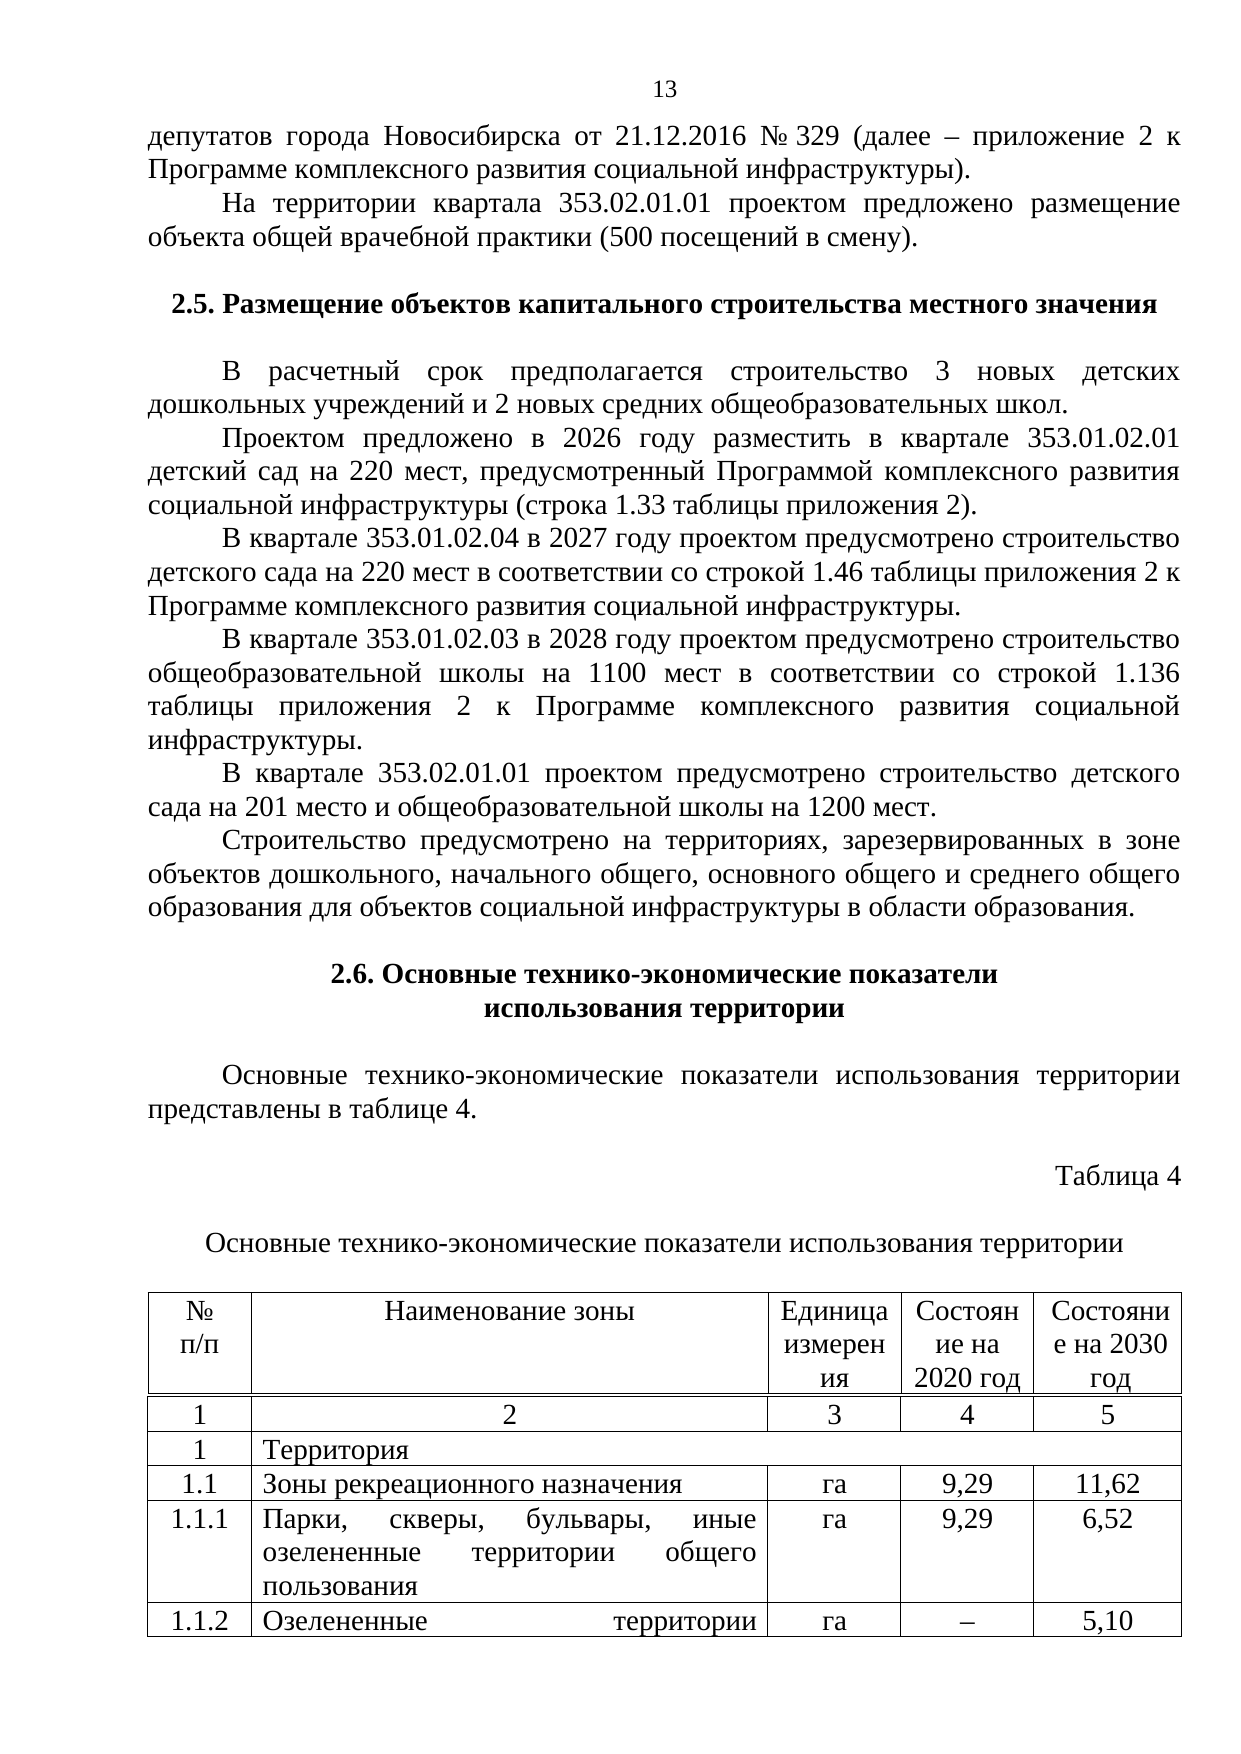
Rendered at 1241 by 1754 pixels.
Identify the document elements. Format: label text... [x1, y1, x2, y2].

text В расчетный срок предполагается строительство 3 новых детских дошкольных учреждений и 2 новых средних общеобразовательных школ. [148, 353, 1181, 420]
table_cell га [768, 1603, 900, 1636]
table_cell 9,29 [901, 1501, 1033, 1602]
table_header 4 [901, 1397, 1033, 1431]
text Строительство предусмотрено на территориях, зарезервированных в зоне объектов дошкольного, начального общего, основного общего и среднего общего образования для объектов социальной инфраструктуры в области образования. [148, 822, 1181, 923]
table_cell га [768, 1466, 900, 1500]
table_header Состояние на 2030 год [1034, 1293, 1181, 1393]
table_cell 11,62 [1034, 1466, 1181, 1500]
text 2.6. Основные технико-экономические показатели [148, 957, 1181, 990]
table_header 2 [252, 1397, 767, 1431]
table_header 3 [768, 1397, 900, 1431]
table_cell 1.1.1 [148, 1501, 251, 1602]
table_cell Парки, скверы, бульвары, иные озелененные территории общего пользования [252, 1501, 767, 1602]
text В квартале 353.01.02.04 в 2027 году проектом предусмотрено строительство детского сада на 220 мест в соответствии со строкой 1.46 таблицы приложения 2 к Программе комплексного развития социальной инфраструктуры. [148, 521, 1181, 621]
table_cell Территория [252, 1432, 1181, 1465]
table_cell 1 [148, 1432, 251, 1465]
table_header Состояние на 2020 год [902, 1293, 1033, 1393]
table_header 5 [1034, 1397, 1181, 1431]
text На территории квартала 353.02.01.01 проектом предложено размещение объекта общей врачебной практики (500 посещений в смену). [148, 185, 1181, 252]
table_cell га [768, 1501, 900, 1602]
text использования территории [148, 990, 1181, 1024]
text В квартале 353.01.02.03 в 2028 году проектом предусмотрено строительство общеобразовательной школы на 1100 мест в соответствии со строкой 1.136 таблицы приложения 2 к Программе комплексного развития социальной инфраструктуры. [148, 621, 1181, 755]
table_cell 6,52 [1034, 1501, 1181, 1602]
table_cell 9,29 [901, 1466, 1033, 1500]
table_header Наименование зоны [252, 1293, 768, 1393]
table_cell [252, 1603, 767, 1636]
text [148, 118, 1181, 185]
table_header Единица измерения [769, 1293, 901, 1393]
text 2.5. Размещение объектов капитального строительства местного значения [148, 286, 1181, 319]
table_header № п/п [149, 1293, 251, 1393]
table_cell 1.1.2 [148, 1603, 251, 1636]
text Таблица 4 [148, 1158, 1181, 1191]
table_cell – [901, 1603, 1033, 1636]
text В квартале 353.02.01.01 проектом предусмотрено строительство детского сада на 201 место и общеобразовательной школы на 1200 мест. [148, 755, 1181, 822]
text Проектом предложено в 2026 году разместить в квартале 353.01.02.01 детский сад на 220 мест, предусмотренный Программой комплексного развития социальной инфраструктуры (строка 1.33 таблицы приложения 2). [148, 420, 1181, 521]
table_cell 1.1 [148, 1466, 251, 1500]
text Основные технико-экономические показатели использования территории [148, 1225, 1181, 1258]
table_header 1 [148, 1397, 251, 1431]
text Основные технико-экономические показатели использования территории представлены в таблице 4. [148, 1057, 1181, 1124]
table_cell Зоны рекреационного назначения [252, 1466, 767, 1500]
table_cell 5,10 [1034, 1603, 1181, 1636]
